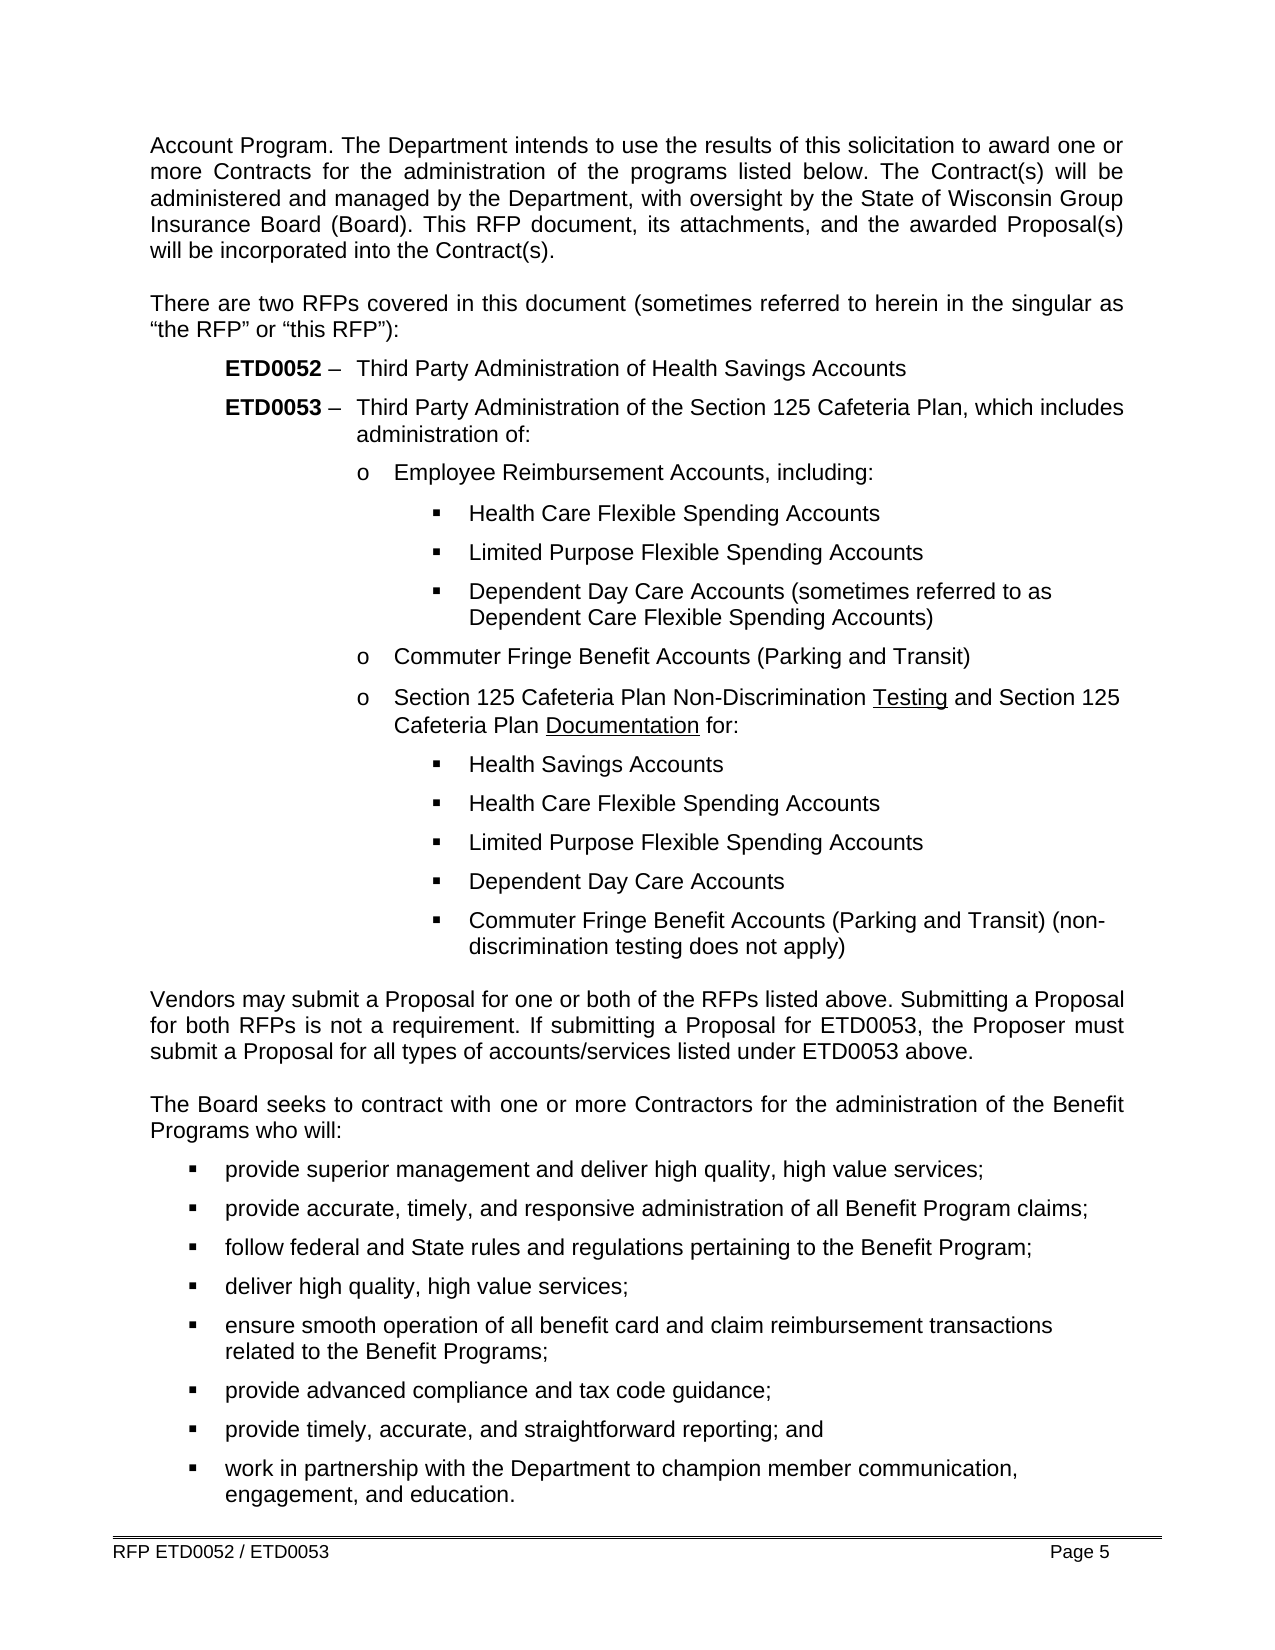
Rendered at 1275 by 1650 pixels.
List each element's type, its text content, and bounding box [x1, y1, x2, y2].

list Dependent Day Care Accounts [431, 868, 1125, 894]
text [150, 132, 1125, 264]
list provide timely, accurate, and straightforward reporting; and [187, 1416, 1125, 1442]
list Limited Purpose Flexible Spending Accounts [431, 539, 1125, 565]
list Section 125 Cafeteria Plan Non-Discrimination Testing and Section 125 Cafeteria Plan Documentation for: [356, 684, 1125, 739]
list Employee Reimbursement Accounts, including: [356, 459, 1125, 488]
list provide advanced compliance and tax code guidance; [187, 1377, 1125, 1403]
list deliver high quality, high value services; [187, 1273, 1125, 1299]
text The Board seeks to contract with one or more Contractors for the administration of the Benefit Programs who will: [150, 1091, 1125, 1144]
list provide accurate, timely, and responsive administration of all Benefit Program claims; [187, 1195, 1125, 1221]
list Health Savings Accounts [431, 751, 1125, 777]
text ETD0052 – Third Party Administration of Health Savings Accounts [225, 355, 1125, 382]
list Limited Purpose Flexible Spending Accounts [431, 829, 1125, 855]
list ensure smooth operation of all benefit card and claim reimbursement transactions related to the Benefit Programs; [187, 1312, 1125, 1364]
list Dependent Day Care Accounts (sometimes referred to as Dependent Care Flexible Spending Accounts) [431, 578, 1125, 631]
list Health Care Flexible Spending Accounts [431, 500, 1125, 527]
list provide superior management and deliver high quality, high value services; [187, 1156, 1125, 1183]
list Commuter Fringe Benefit Accounts (Parking and Transit) [356, 643, 1125, 671]
list Health Care Flexible Spending Accounts [431, 790, 1125, 816]
text There are two RFPs covered in this document (sometimes referred to herein in the singular as “the RFP” or “this RFP”): [150, 290, 1125, 343]
text Vendors may submit a Proposal for one or both of the RFPs listed above. Submitting a Proposal for both RFPs is not a requirement. If submitting a Proposal for ETD0053, the Proposer must submit a Proposal for all types of accounts/services listed under ETD0053 above. [150, 986, 1125, 1065]
list follow federal and State rules and regulations pertaining to the Benefit Program; [187, 1234, 1125, 1260]
list Commuter Fringe Benefit Accounts (Parking and Transit) (non-discrimination testing does not apply) [431, 907, 1125, 959]
text ETD0053 – Third Party Administration of the Section 125 Cafeteria Plan, which includes administration of: [225, 394, 1125, 447]
list work in partnership with the Department to champion member communication, engagement, and education. [187, 1454, 1125, 1507]
